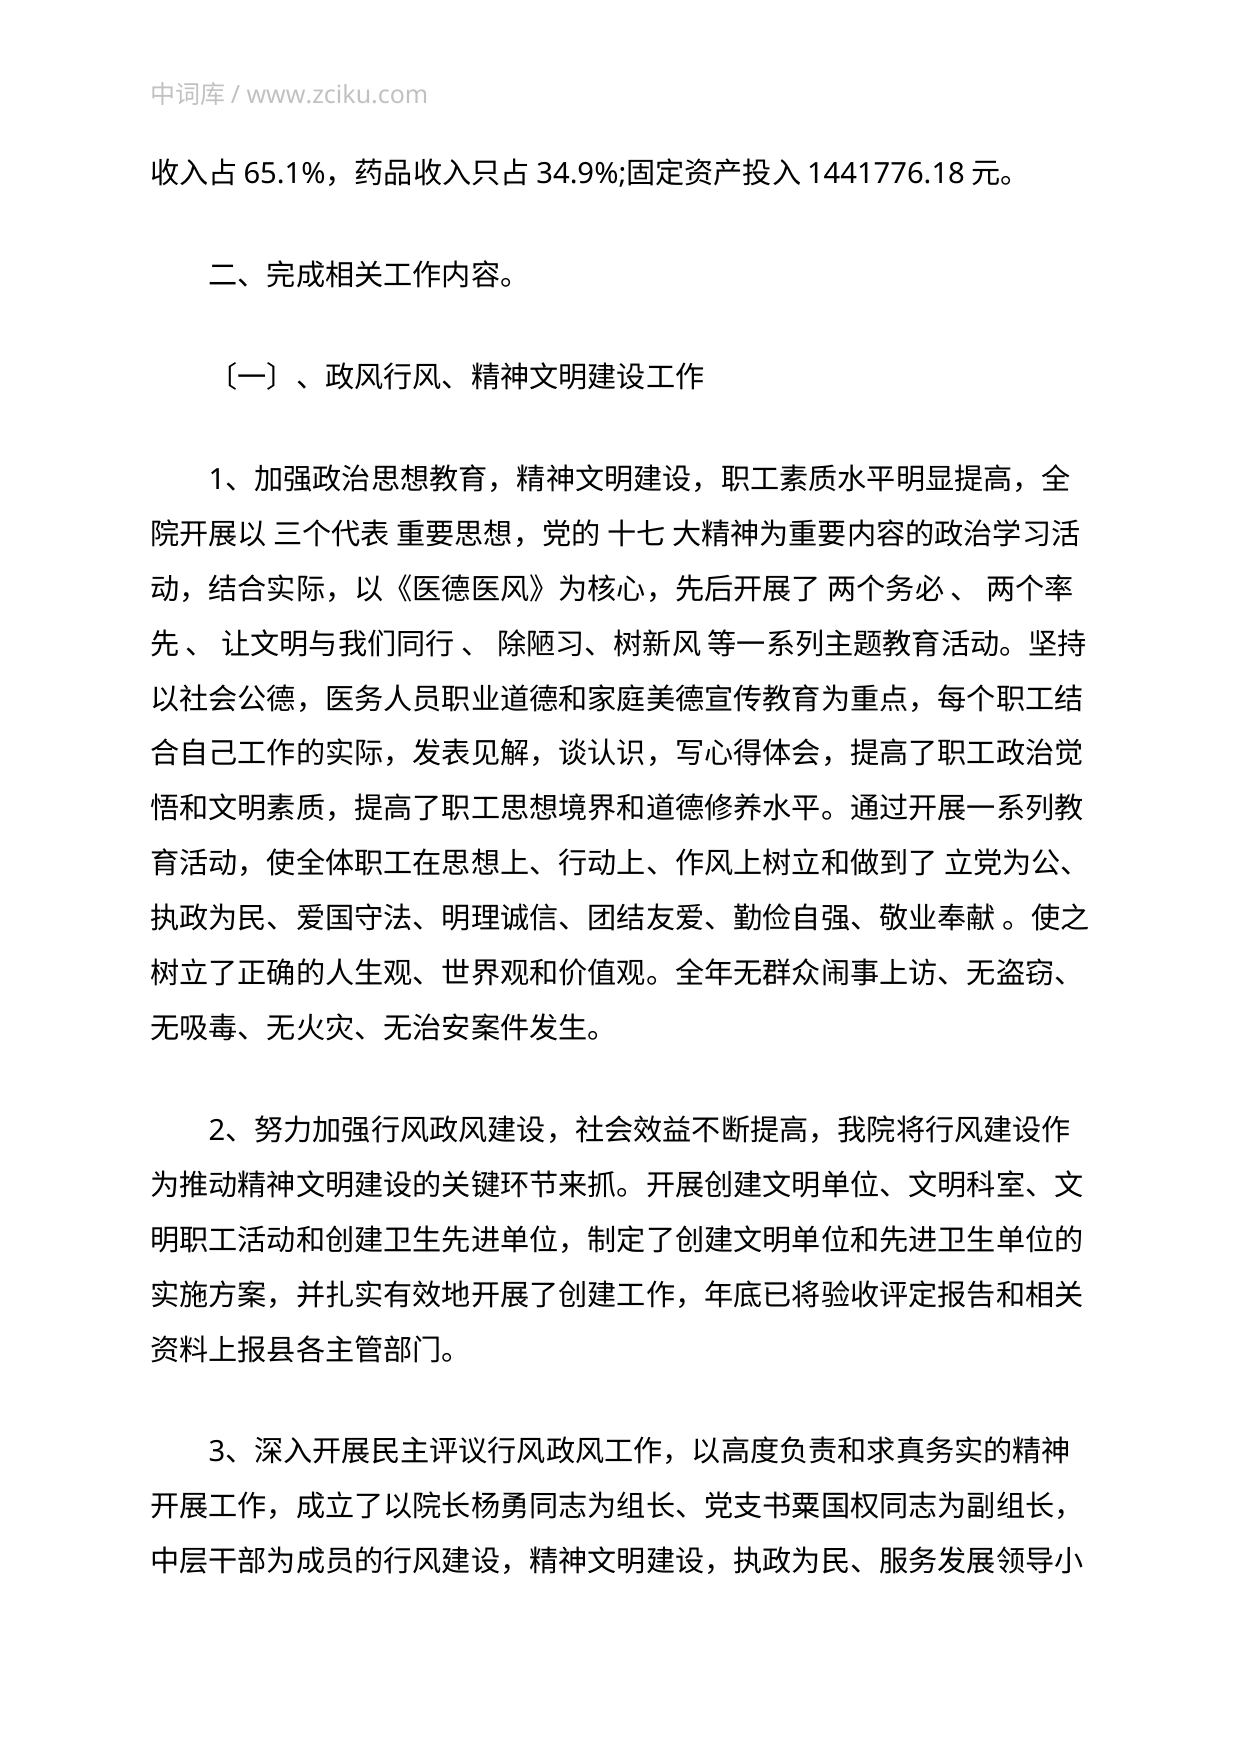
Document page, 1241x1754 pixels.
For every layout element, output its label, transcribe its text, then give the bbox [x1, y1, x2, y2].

text 〔一〕、政风行风、精神文明建设工作 [150, 354, 1090, 396]
text 1、加强政治思想教育，精神文明建设，职工素质水平明显提高，全院开展以 三个代表 重要思想，党的 十七 大精神为重要内容的政治学习活动，结合实际，以《医德医风》为核心，先后开展了 两个务必 、 两个率先 、 让文明与我们同行 、 除陋习、树新风 等一系列主题教育活动。坚持以社会公德，医务人员职业道德和家庭美德宣传教育为重点，每个职工结合自己工作的实际，发表见解，谈认识，写心得体会，提高了职工政治觉悟和文明素质，提高了职工思想境界和道德修养水平。通过开展一系列教育活动，使全体职工在思想上、行动上、作风上树立和做到了 立党为公、执政为民、爱国守法、明理诚信、团结友爱、勤俭自强、敬业奉献 。使之树立了正确的人生观、世界观和价值观。全年无群众闹事上访、无盗窃、无吸毒、无火灾、无治安案件发生。 [150, 456, 1090, 1047]
text 2、努力加强行风政风建设，社会效益不断提高，我院将行风建设作为推动精神文明建设的关键环节来抓。开展创建文明单位、文明科室、文明职工活动和创建卫生先进单位，制定了创建文明单位和先进卫生单位的实施方案，并扎实有效地开展了创建工作，年底已将验收评定报告和相关资料上报县各主管部门。 [150, 1106, 1090, 1368]
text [150, 150, 1090, 192]
text 二、完成相关工作内容。 [150, 252, 1090, 294]
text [150, 1428, 1090, 1580]
